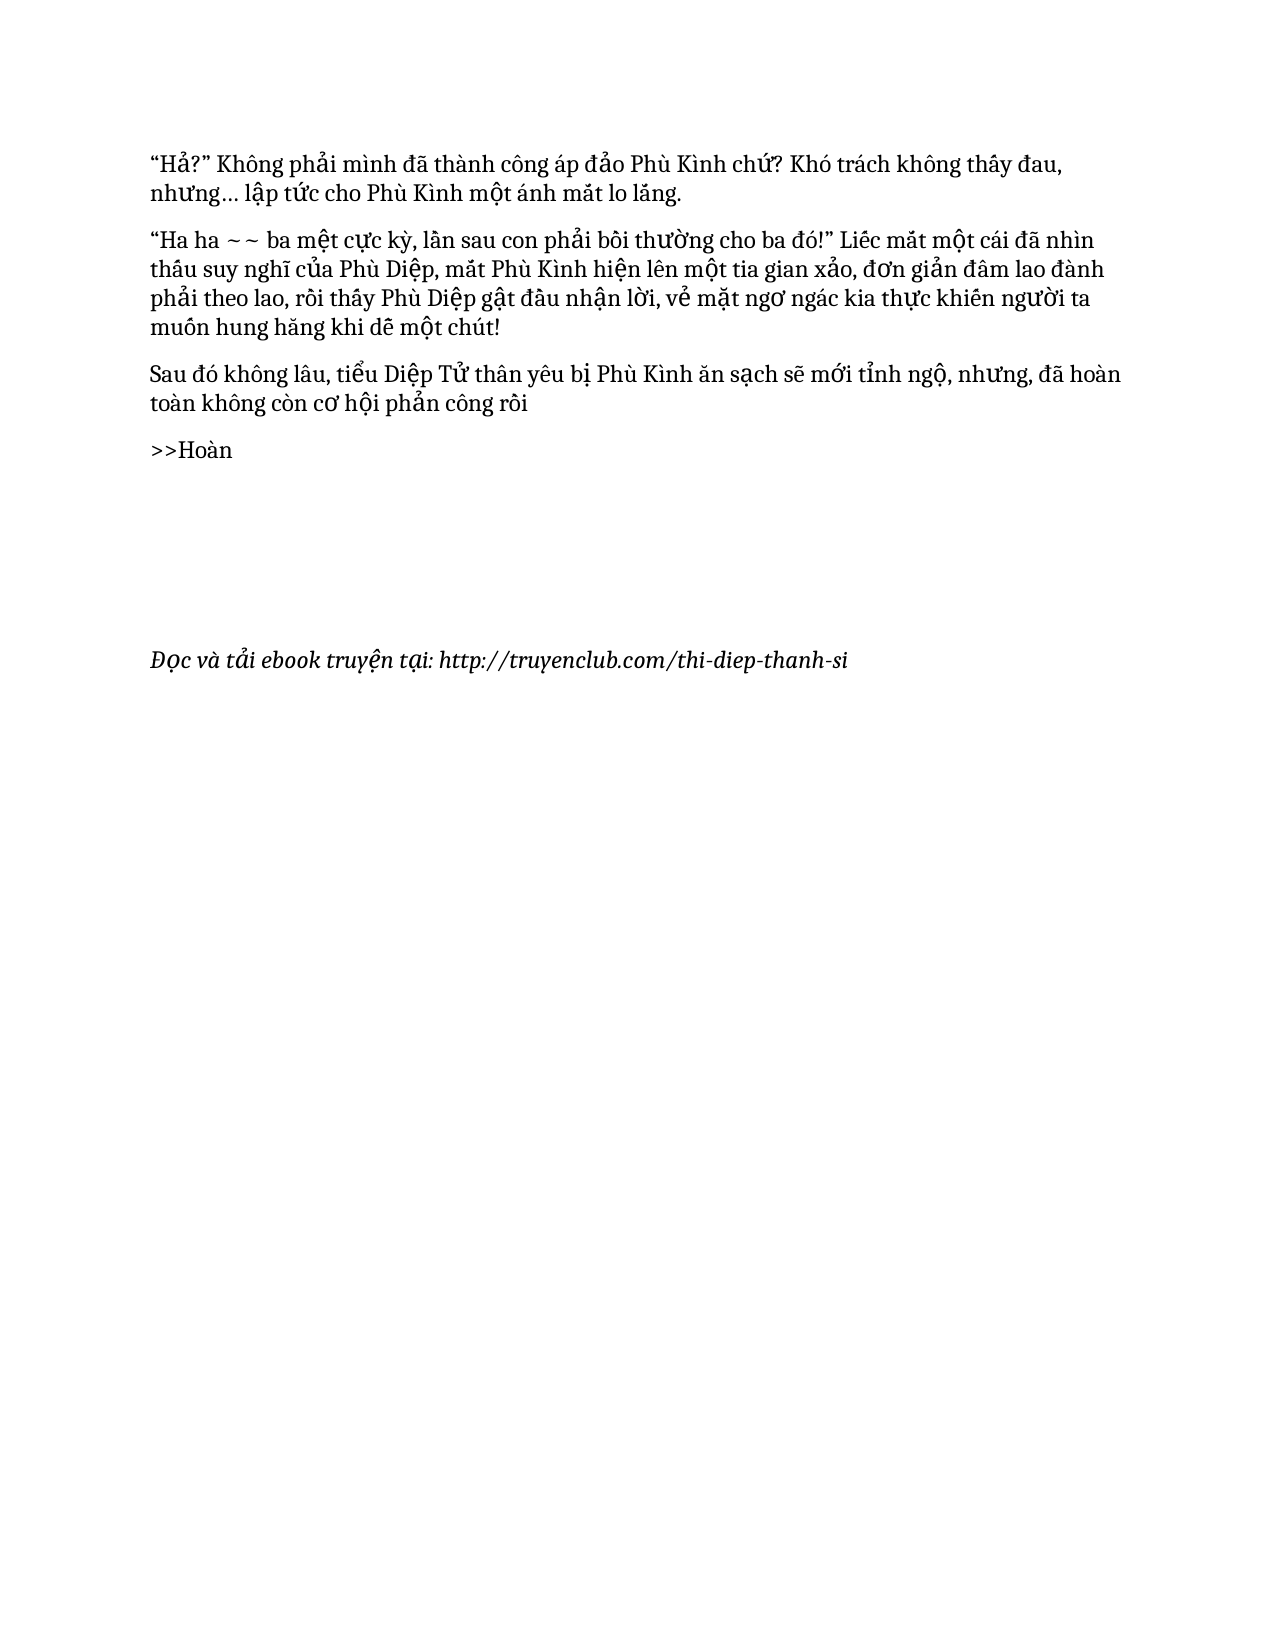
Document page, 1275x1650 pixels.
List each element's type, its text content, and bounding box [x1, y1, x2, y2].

text Đọc và tải ebook truyện tại: http://truyenclub.com/thi-diep-thanh-si [150, 646, 1125, 675]
text Sau đó không lâu, tiểu Diệp Tử thân yêu bị Phù Kình ăn sạch sẽ mới tỉnh ngộ, nhưng, đã hoàn toàn không còn cơ hội phản công rồi [150, 360, 1125, 417]
text >>Hoàn [150, 436, 1125, 522]
text “Ha ha ~~ ba mệt cực kỳ, lần sau con phải bồi thường cho ba đó!” Liếc mắt một cái đã nhìn thấu suy nghĩ của Phù Diệp, mắt Phù Kình hiện lên một tia gian xảo, đơn giản đâm lao đành phải theo lao, rồi thấy Phù Diệp gật đầu nhận lời, vẻ mặt ngơ ngác kia thực khiến người ta muốn hung hăng khi dễ một chút! [150, 226, 1125, 341]
text “Hả?” Không phải mình đã thành công áp đảo Phù Kình chứ? Khó trách không thấy đau, nhưng… lập tức cho Phù Kình một ánh mắt lo lắng. [150, 150, 1125, 207]
